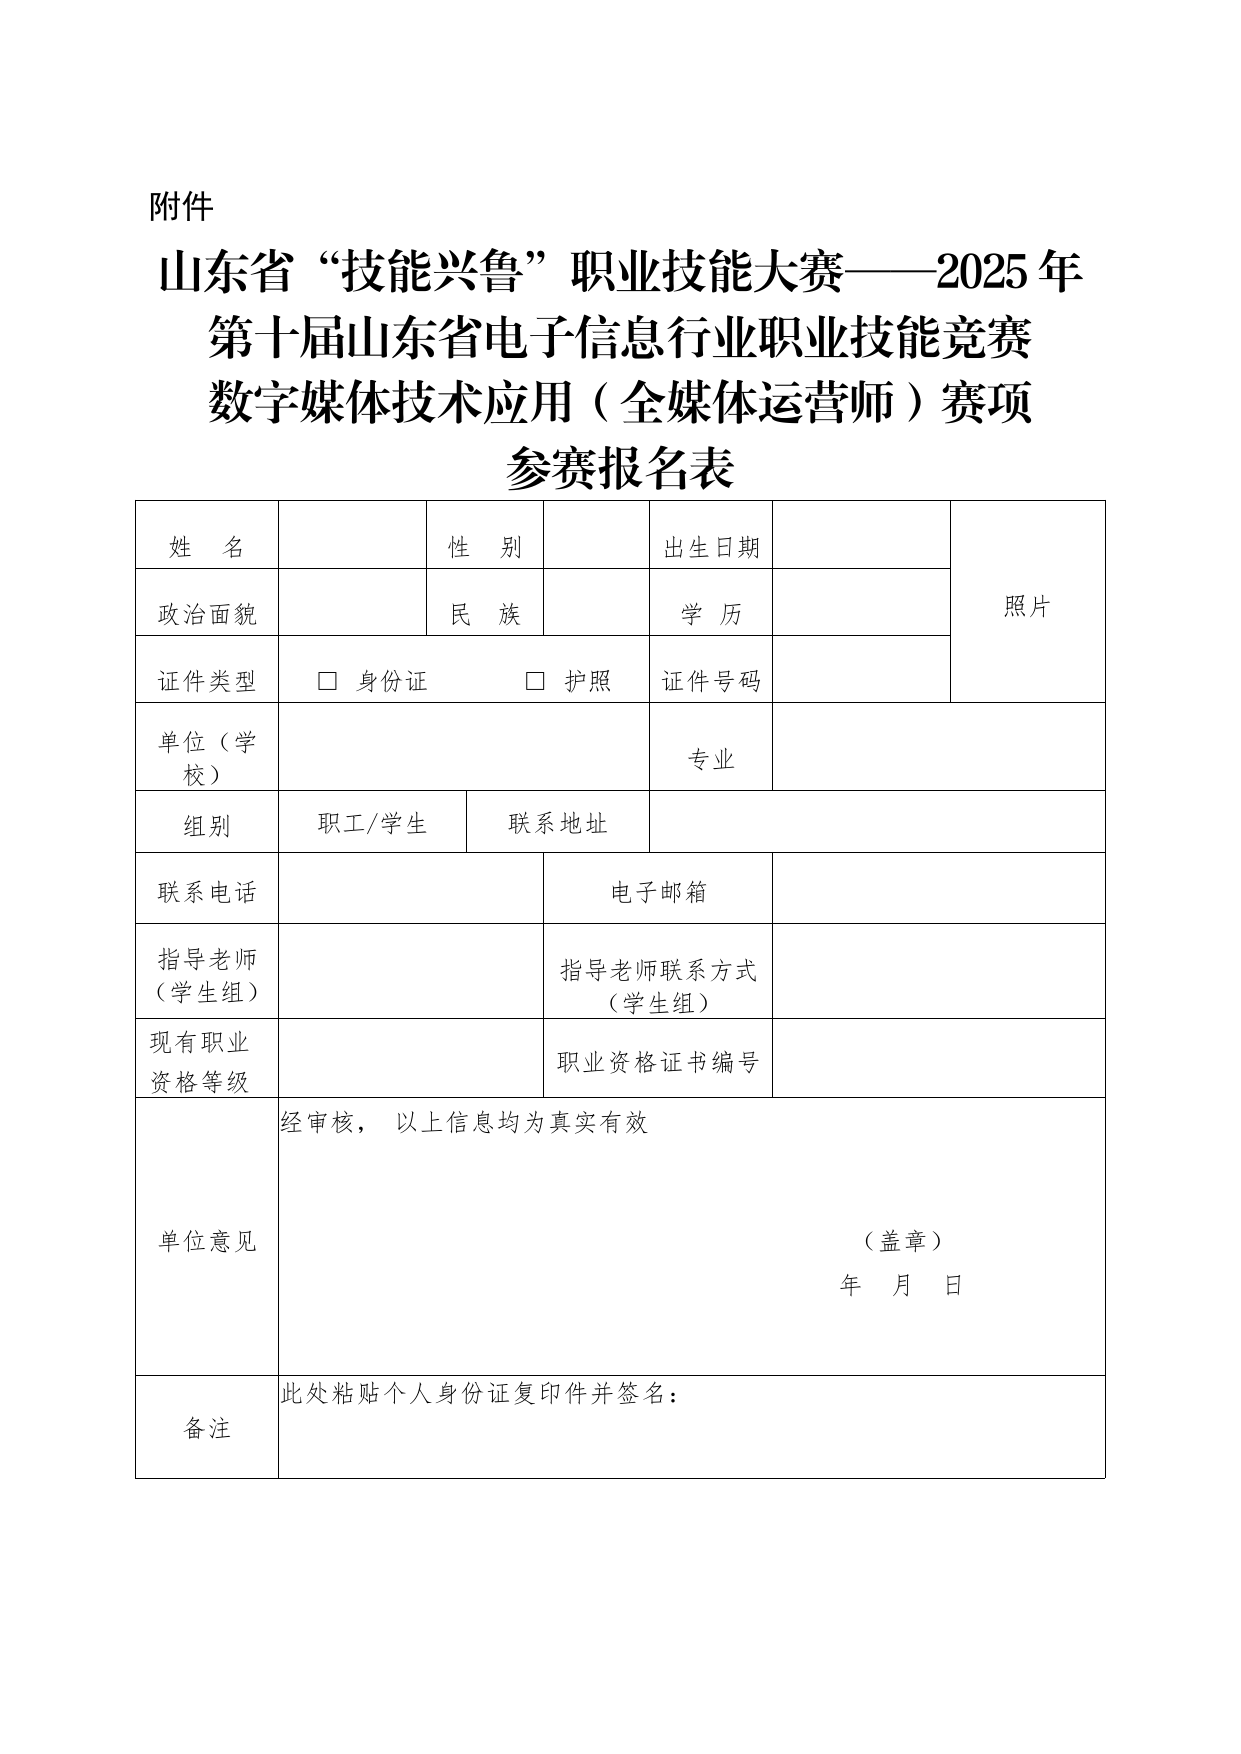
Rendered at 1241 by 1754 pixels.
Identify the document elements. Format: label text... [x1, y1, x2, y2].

table_header [279, 501, 426, 568]
table_cell 现有职业 资格等级 [136, 1019, 278, 1097]
table_cell [773, 636, 950, 702]
table_cell [279, 853, 543, 923]
table_cell 专业 [650, 703, 772, 790]
table_cell 职工/学生 [279, 791, 466, 852]
table_header 出生日期 [650, 501, 772, 568]
table_cell □ 身份证 □ 护照 [279, 636, 649, 702]
table_cell [279, 1019, 543, 1097]
table_cell [279, 569, 426, 635]
table_cell [544, 569, 649, 635]
table_cell 单位（学校） [136, 703, 278, 790]
table_cell [773, 703, 1105, 790]
table_header 性 别 [427, 501, 543, 568]
text 附件 [148, 171, 1093, 237]
table_cell 电子邮箱 [544, 853, 772, 923]
table_cell 此处粘贴个人身份证复印件并签名： [279, 1376, 1105, 1478]
text 数字媒体技术应用（全媒体运营师）赛项 [148, 368, 1093, 434]
table_cell 政治面貌 [136, 569, 278, 635]
table_cell [773, 1019, 1105, 1097]
table_cell [773, 569, 950, 635]
table_cell 民 族 [427, 569, 543, 635]
table_cell 单位意见 [136, 1098, 278, 1375]
table_cell [650, 791, 1105, 852]
table_cell [773, 924, 1105, 1018]
table_cell 职业资格证书编号 [544, 1019, 772, 1097]
table_cell 证件类型 [136, 636, 278, 702]
table_cell [279, 924, 543, 1018]
table_cell [279, 703, 649, 790]
table_header 照片 [951, 501, 1105, 702]
table_header [544, 501, 649, 568]
table_header [773, 501, 950, 568]
text 山东省“技能兴鲁”职业技能大赛——2025年第十届山东省电子信息行业职业技能竞赛 [148, 237, 1093, 368]
table_cell 证件号码 [650, 636, 772, 702]
table_cell 联系地址 [467, 791, 649, 852]
table_header 姓 名 [136, 501, 278, 568]
table_cell 指导老师（学生组） [136, 924, 278, 1018]
table_cell 经审核， 以上信息均为真实有效 （盖章） 年 月 日 [279, 1098, 1105, 1375]
text 参赛报名表 [148, 434, 1093, 499]
table_cell [773, 853, 1105, 923]
table_cell 学 历 [650, 569, 772, 635]
table_cell 备注 [136, 1376, 278, 1478]
table_cell 指导老师联系方式（学生组） [544, 924, 772, 1018]
table_cell 联系电话 [136, 853, 278, 923]
table_cell 组别 [136, 791, 278, 852]
